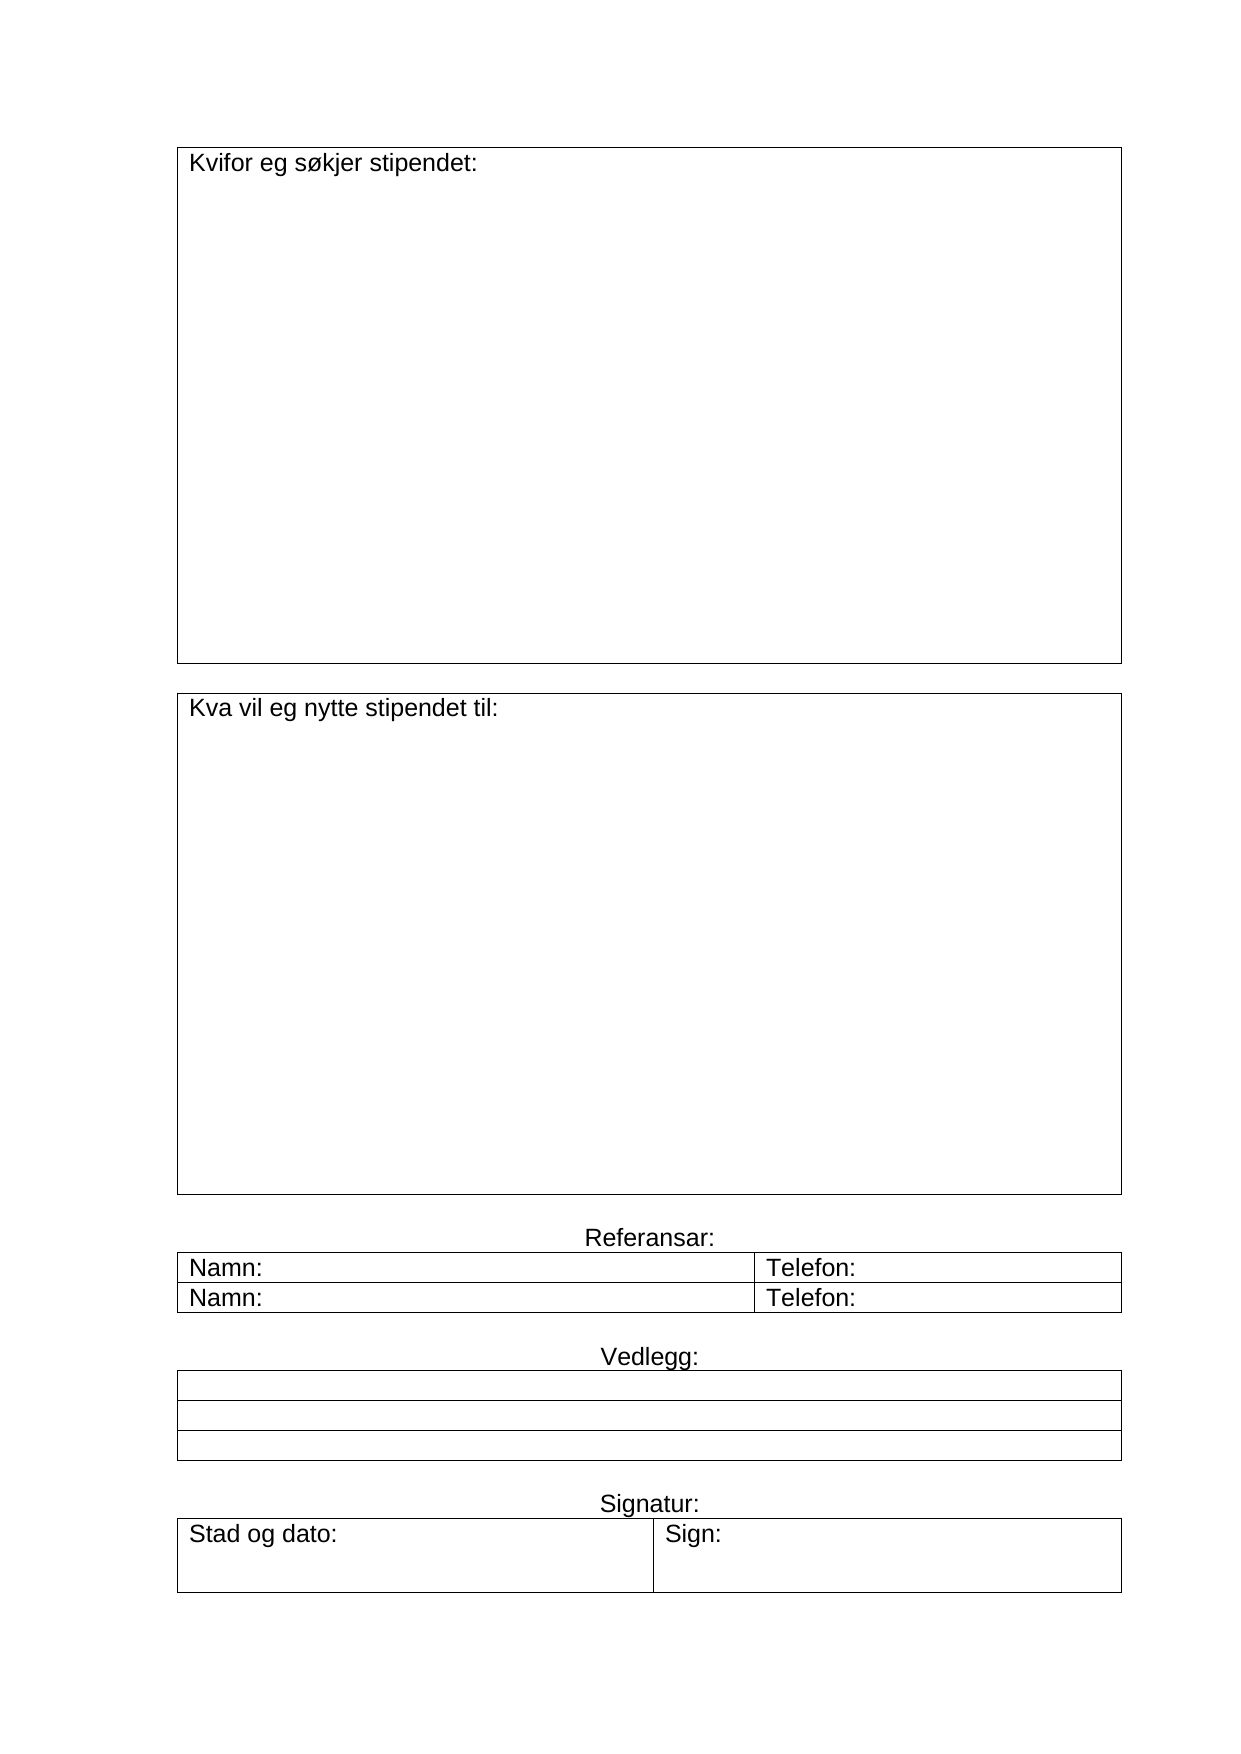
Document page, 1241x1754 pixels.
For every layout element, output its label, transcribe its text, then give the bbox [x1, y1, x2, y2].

table_header [178, 1371, 1121, 1400]
table_cell [178, 1431, 1121, 1460]
table_header Sign: [654, 1519, 1121, 1592]
table_cell Telefon: [755, 1283, 1121, 1312]
table_header Kvifor eg søkjer stipendet: [178, 148, 1121, 663]
table_header Namn: [178, 1253, 754, 1282]
table_header Kva vil eg nytte stipendet til: [178, 694, 1121, 1194]
text Vedlegg: [177, 1342, 1122, 1370]
table_header Stad og dato: [178, 1519, 653, 1592]
table_header Telefon: [755, 1253, 1121, 1282]
text Referansar: [177, 1223, 1122, 1252]
table_cell [178, 1401, 1121, 1430]
text Signatur: [177, 1489, 1122, 1518]
table_cell Namn: [178, 1283, 754, 1312]
